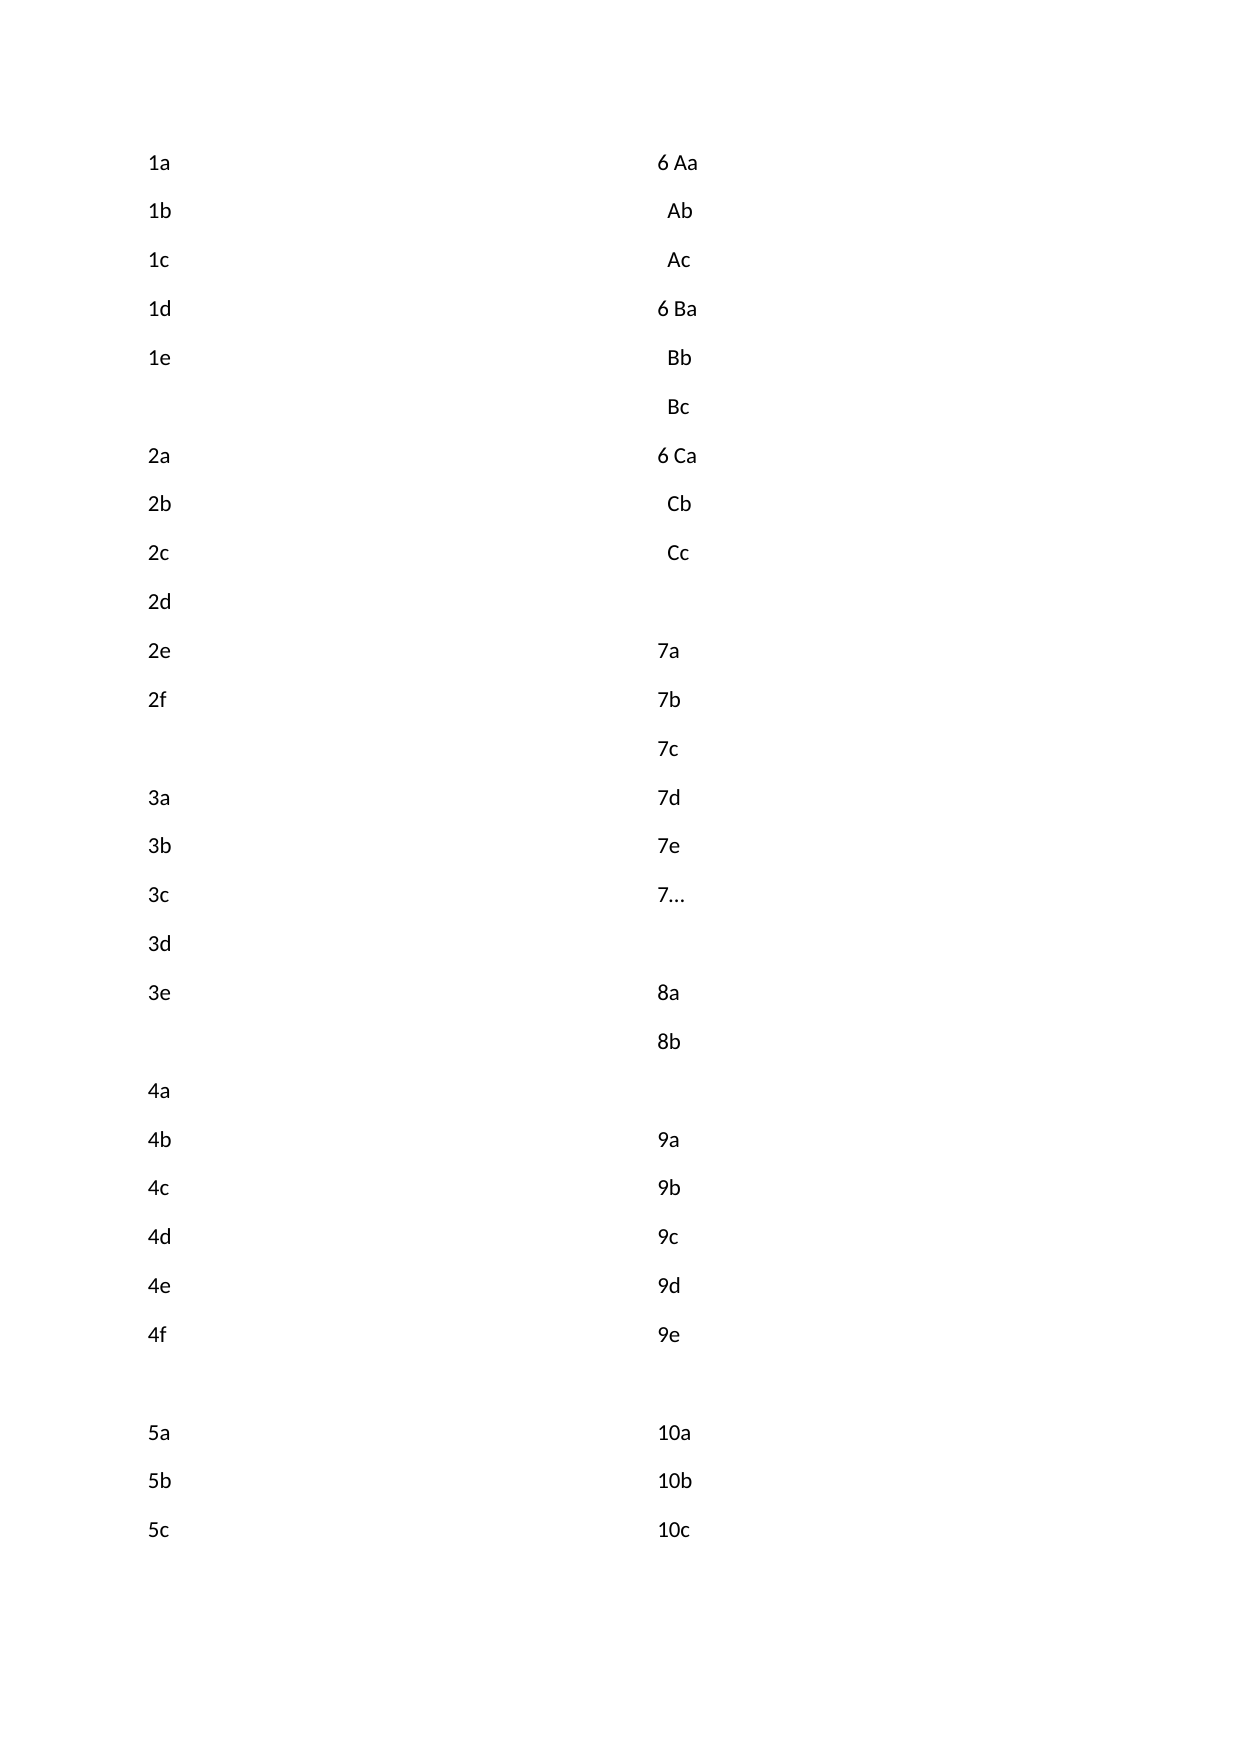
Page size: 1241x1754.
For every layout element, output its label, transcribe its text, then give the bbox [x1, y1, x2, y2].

text Bb [657, 343, 1093, 371]
text 8b [657, 1027, 1093, 1055]
text Cb [657, 489, 1093, 518]
text 10b [657, 1467, 1093, 1495]
text 7c [657, 734, 1093, 762]
text 5b [148, 1467, 583, 1495]
text 9d [657, 1271, 1093, 1299]
text 4c [148, 1173, 583, 1202]
text 1b [148, 196, 583, 224]
text Ab [657, 196, 1093, 224]
text 5a [148, 1418, 583, 1446]
text 2e [148, 636, 583, 664]
text 2d [148, 587, 583, 615]
text 4d [148, 1222, 583, 1250]
text 10a [657, 1418, 1093, 1446]
text 6 Ba [657, 294, 1093, 322]
text 7a [657, 636, 1093, 664]
text 4a [148, 1076, 583, 1104]
text 6 Aa [657, 148, 1093, 176]
text 5c [148, 1516, 583, 1543]
text 10c [657, 1516, 1093, 1543]
text 9a [657, 1125, 1093, 1153]
text 2c [148, 538, 583, 566]
text 3c [148, 880, 583, 908]
text 1e [148, 343, 583, 371]
text 7e [657, 832, 1093, 859]
text 1a [148, 148, 583, 176]
text 1d [148, 294, 583, 322]
text 3b [148, 832, 583, 859]
text 2a [148, 441, 583, 469]
text 3e [148, 978, 583, 1006]
text Bc [657, 392, 1093, 420]
text 3d [148, 929, 583, 957]
text 9e [657, 1320, 1093, 1348]
text 7… [657, 880, 1093, 908]
text 4f [148, 1320, 583, 1348]
text Ac [657, 245, 1093, 273]
text 7b [657, 685, 1093, 713]
text 2f [148, 685, 583, 713]
text Cc [657, 538, 1093, 566]
text 1c [148, 245, 583, 273]
text 6 Ca [657, 441, 1093, 469]
text 9b [657, 1173, 1093, 1202]
text 4b [148, 1125, 583, 1153]
text 8a [657, 978, 1093, 1006]
text 9c [657, 1222, 1093, 1250]
text 7d [657, 783, 1093, 811]
text 2b [148, 489, 583, 518]
text 3a [148, 783, 583, 811]
text 4e [148, 1271, 583, 1299]
